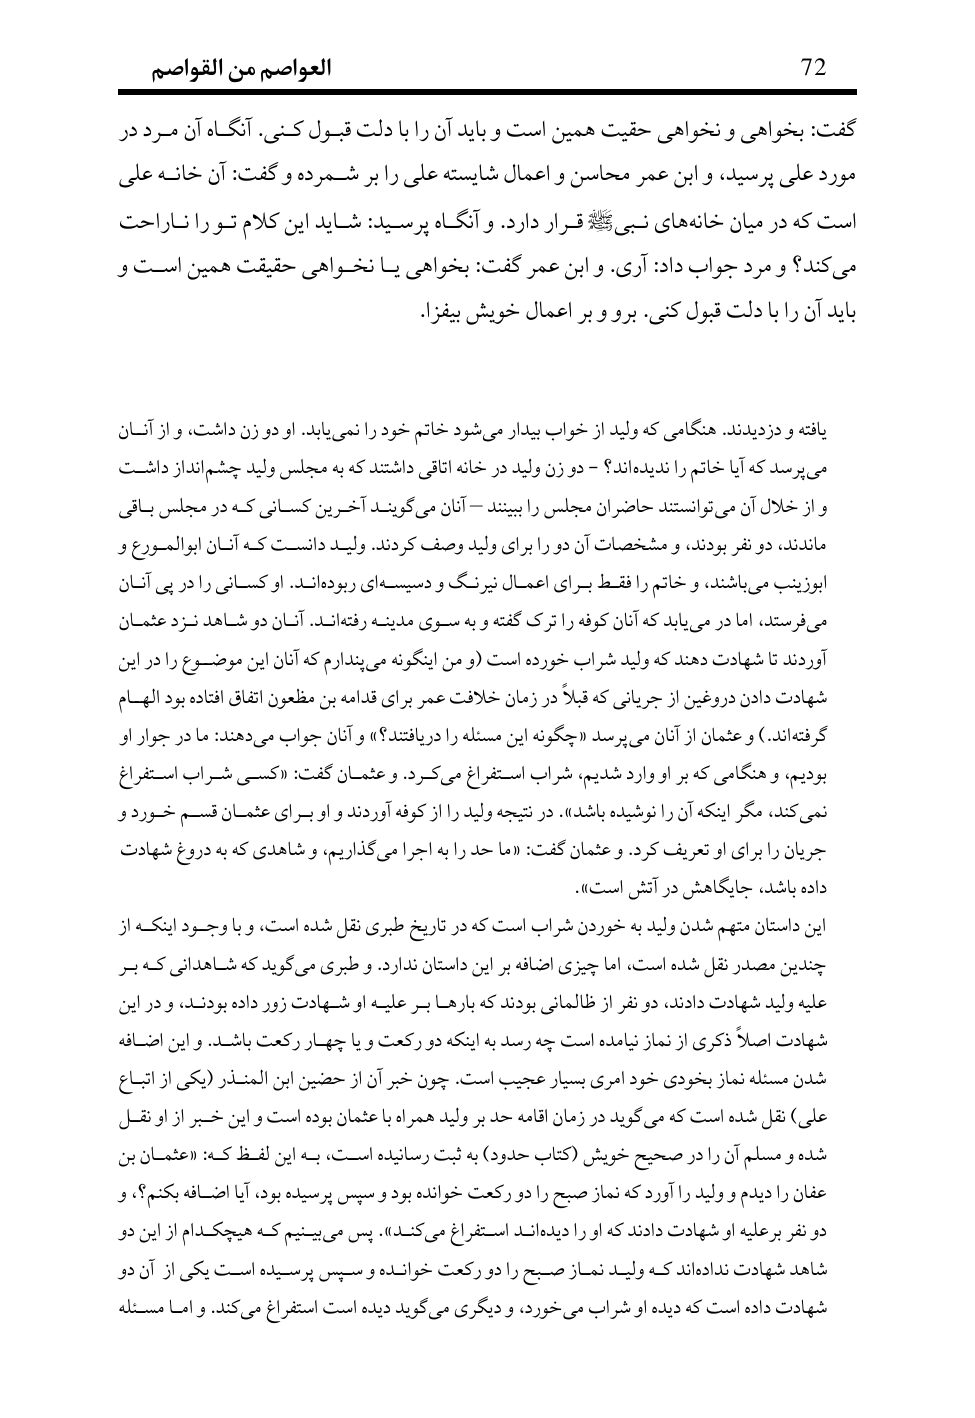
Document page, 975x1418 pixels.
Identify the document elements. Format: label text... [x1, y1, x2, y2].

text 16- و اما در مورد شکست او در روز حنین، و فرارش در روز اُحُد، و غیبت او از بَدْر و بیعت رضوان، پس عبدالله بن عمر بخوبی مسائل را در مورد بیعت رضوان و بدر و احد بیان نموده است. و اما در روز حنین بجز اندک نفری، کس دیگری با رسول خدا ج باقی نماند. و اما در مورد آنانکه باقی مانده و آنانکه رفتند، بجز اقوالی گوناگون، خبر صحیحی در دست نیست. و یکی از اقوال این است که بجز عموی او عباس و پسرانش عبدالله و قثم کس دیگری نزد او نماند. و این مسئله‌ای بود که همه صحابه در آن شرکت داشتند و خداوند آنان را عفو نموده رسول او ج آنها را بخشیده است. پس شایسته و جایز نیست که امری که خداوند آن را عفو و رسول او از آن گذشته‌اند ذکر نمود. بخاری در صحیحش می‌گوید: مردی نزد ابن عمر آمده و از او در مورد عثمان سؤال کرد. ابن عمر محاسن و اعمال شایسته عثمان را بر شمرده و از آن مرد پرسید: شاید این کلام تو را ناراحت می‌کند؟ و مرد جواب داد: آری. و ابن عمر گفت: بخواهی و نخواهی حقیت همین است و باید آن را با دلت قبول کنی. آنگاه آن مرد در مورد علی پرسید، و ابن عمر محاسن و اعمال شایسته علی را بر شمرده و گفت: آن خانه علی است که در میان خانه‌های نبی ج قرار دارد. و آنگاه پرسید: شاید این کلام تو را ناراحت می‌کند؟ و مرد جواب داد: آری. و ابن عمر گفت: بخواهی یا نخواهی حقیقت همین است و باید آن را با دلت قبول کنی. برو و بر اعمال خویش بیفزا. [118, 110, 857, 335]
